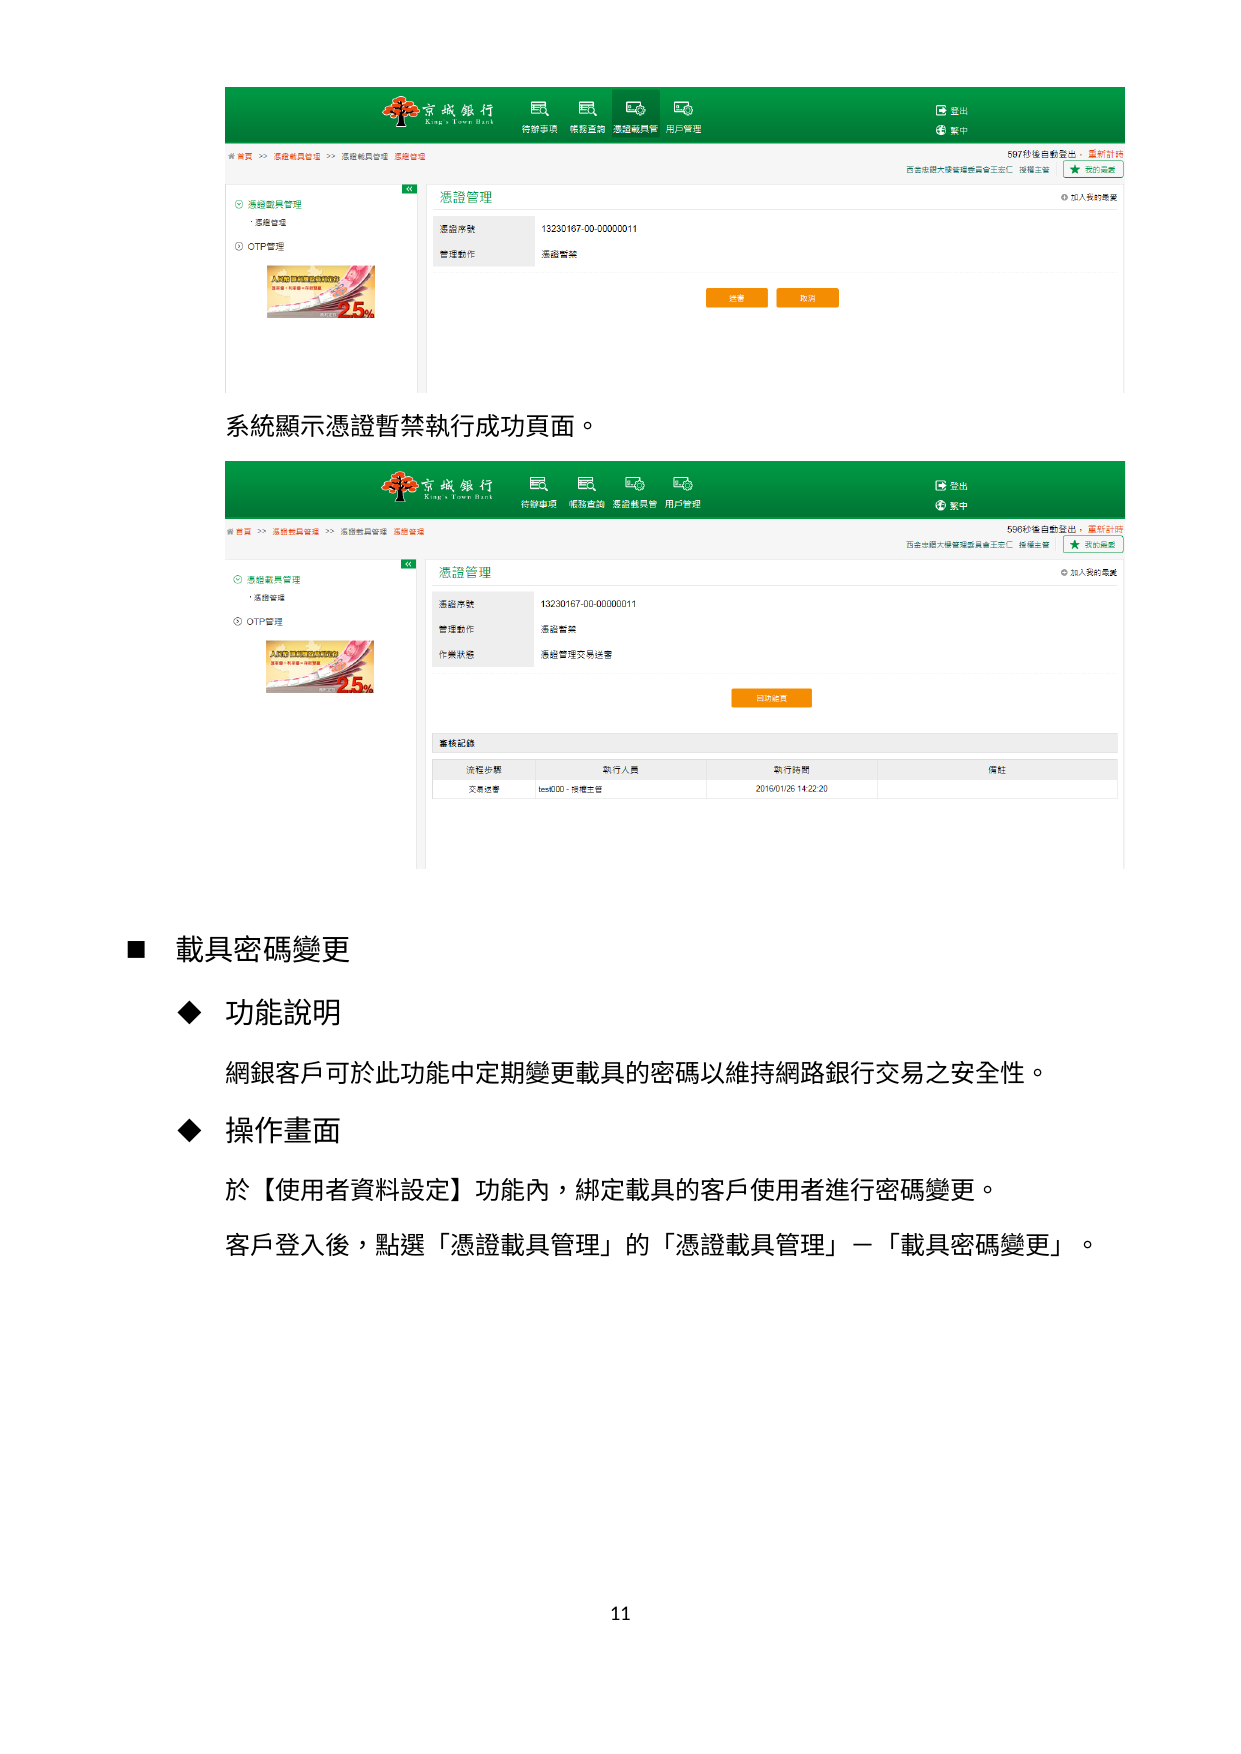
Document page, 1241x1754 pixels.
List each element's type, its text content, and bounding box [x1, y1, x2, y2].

text 客戶登入後，點選「憑證載具管理」的「憑證載具管理」－「載具密碼變更」。 [225, 1225, 1165, 1261]
picture [225, 461, 1125, 869]
list 功能說明 [175, 989, 1165, 1032]
text 系統顯示憑證暫禁執行成功頁面。 [225, 407, 1165, 443]
picture [225, 87, 1125, 393]
list 於【使用者資料設定】功能內，綁定載具的客戶使用者進行密碼變更。 [225, 1171, 1165, 1207]
list 操作畫面 [175, 1107, 1165, 1150]
list 載具密碼變更 [125, 926, 1165, 968]
text 網銀客戶可於此功能中定期變更載具的密碼以維持網路銀行交易之安全性。 [225, 1053, 1165, 1089]
